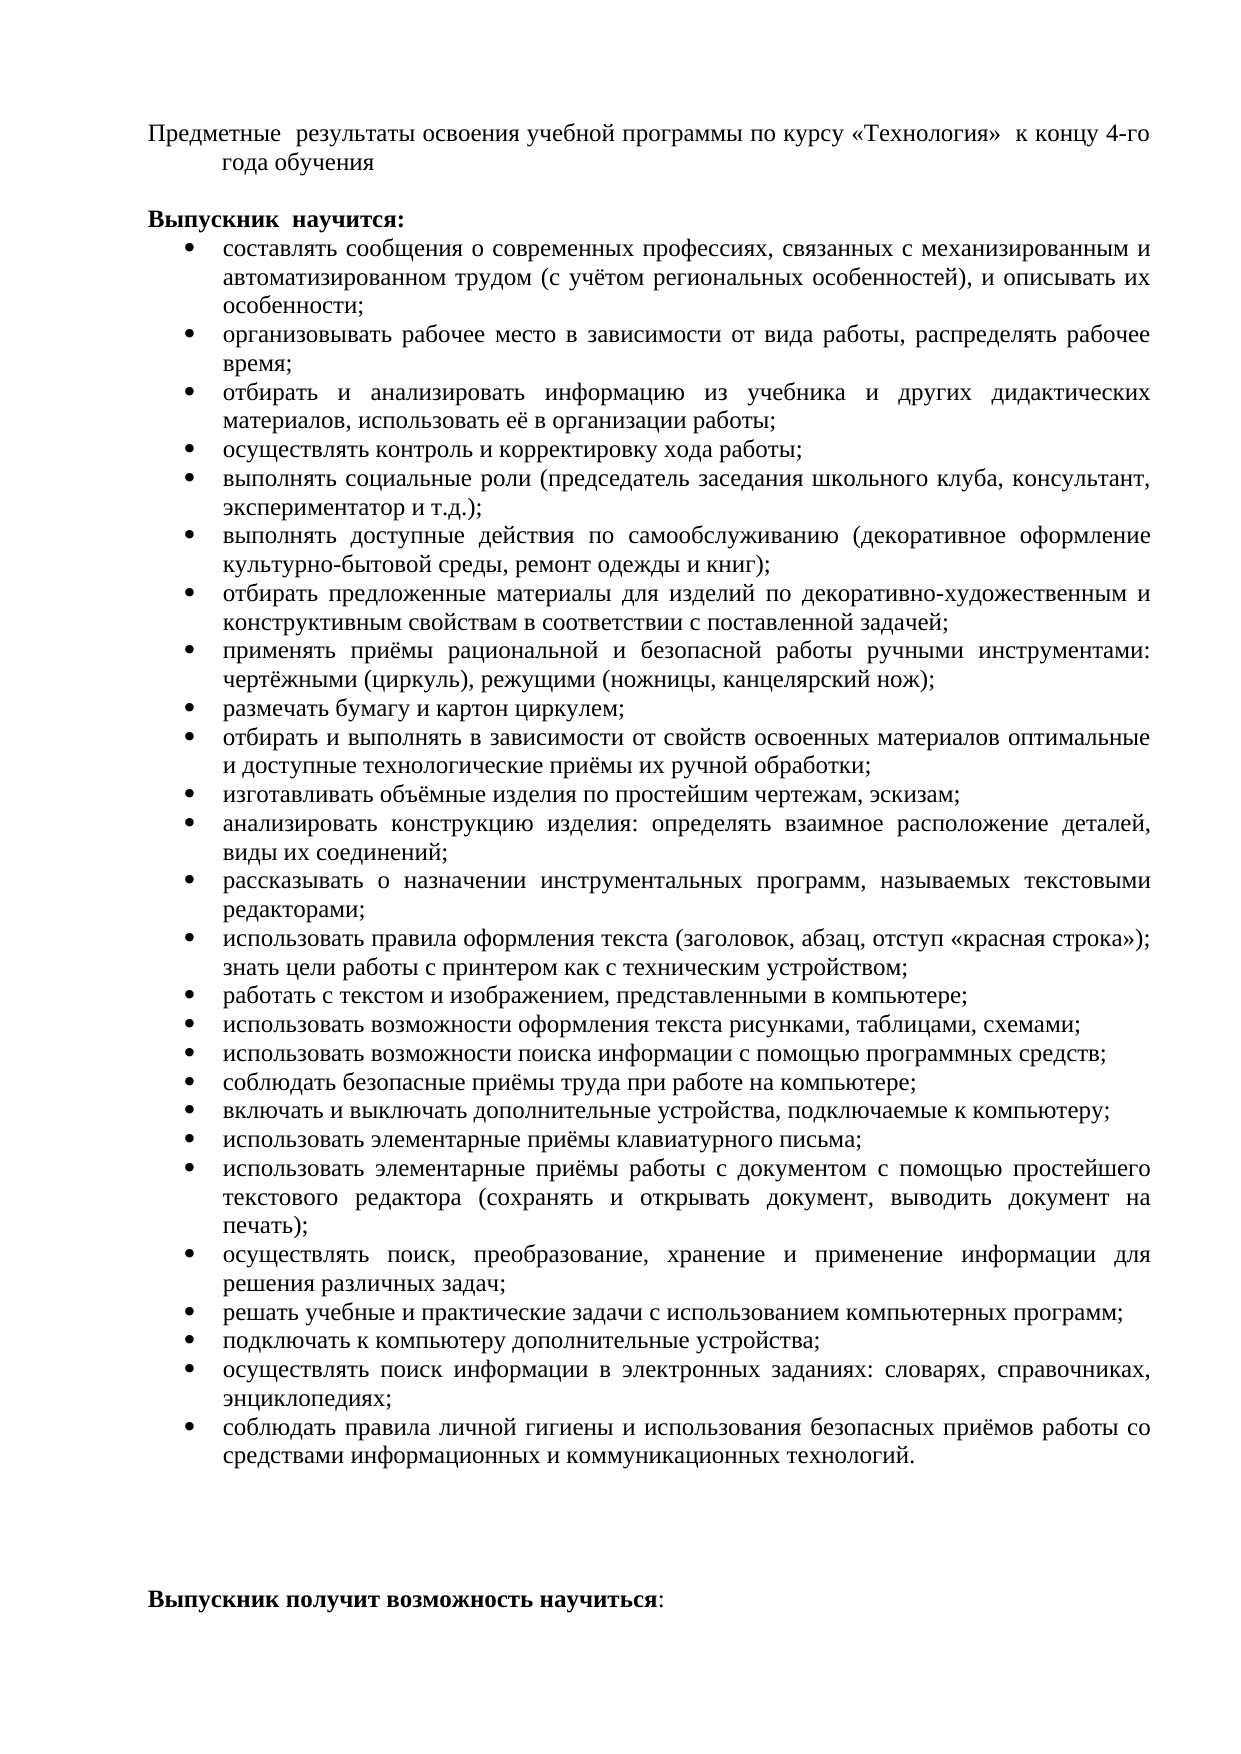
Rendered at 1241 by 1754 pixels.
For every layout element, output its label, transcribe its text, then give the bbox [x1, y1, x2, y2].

list подключать к компьютеру дополнительные устройства; [185, 1326, 1152, 1354]
list анализировать конструкцию изделия: определять взаимное расположение деталей, виды их соединений; [185, 808, 1152, 866]
list составлять сообщения о современных профессиях, связанных с механизированным и автоматизированном трудом (с учётом региональных особенностей), и описывать их особенности; [185, 233, 1152, 319]
text Предметные результаты освоения учебной программы по курсу «Технология» к концу 4-го года обучения [148, 118, 1152, 176]
text Выпускник научится: [148, 204, 1152, 233]
list отбирать и анализировать информацию из учебника и других дидактических материалов, использовать её в организации работы; [185, 377, 1152, 434]
list применять приёмы рациональной и безопасной работы ручными инструментами: чертёжными (циркуль), режущими (ножницы, канцелярский нож); [185, 636, 1152, 693]
list использовать возможности поиска информации с помощью программных средств; [185, 1038, 1152, 1067]
list решать учебные и практические задачи с использованием компьютерных программ; [185, 1297, 1152, 1326]
list осуществлять поиск, преобразование, хранение и применение информации для решения различных задач; [185, 1239, 1152, 1297]
list осуществлять поиск информации в электронных заданиях: словарях, справочниках, энциклопедиях; [185, 1354, 1152, 1412]
list размечать бумагу и картон циркулем; [185, 693, 1152, 722]
list отбирать и выполнять в зависимости от свойств освоенных материалов оптимальные и доступные технологические приёмы их ручной обработки; [185, 722, 1152, 779]
list использовать элементарные приёмы работы с документом с помощью простейшего текстового редактора (сохранять и открывать документ, выводить документ на печать); [185, 1153, 1152, 1239]
list рассказывать о назначении инструментальных программ, называемых текстовыми редакторами; [185, 866, 1152, 923]
list соблюдать правила личной гигиены и использования безопасных приёмов работы со средствами информационных и коммуникационных технологий. [185, 1412, 1152, 1469]
list работать с текстом и изображением, представленными в компьютере; [185, 981, 1152, 1009]
list изготавливать объёмные изделия по простейшим чертежам, эскизам; [185, 779, 1152, 808]
list выполнять социальные роли (председатель заседания школьного клуба, консультант, экспериментатор и т.д.); [185, 463, 1152, 521]
list выполнять доступные действия по самообслуживанию (декоративное оформление культурно-бытовой среды, ремонт одежды и книг); [185, 521, 1152, 578]
list соблюдать безопасные приёмы труда при работе на компьютере; [185, 1067, 1152, 1096]
text Выпускник получит возможность научиться: [148, 1584, 1152, 1613]
list использовать возможности оформления текста рисунками, таблицами, схемами; [185, 1009, 1152, 1038]
list использовать элементарные приёмы клавиатурного письма; [185, 1124, 1152, 1153]
list отбирать предложенные материалы для изделий по декоративно-художественным и конструктивным свойствам в соответствии с поставленной задачей; [185, 578, 1152, 636]
list осуществлять контроль и корректировку хода работы; [185, 434, 1152, 463]
list организовывать рабочее место в зависимости от вида работы, распределять рабочее время; [185, 319, 1152, 377]
list использовать правила оформления текста (заголовок, абзац, отступ «красная строка»); знать цели работы с принтером как с техническим устройством; [185, 923, 1152, 981]
list включать и выключать дополнительные устройства, подключаемые к компьютеру; [185, 1096, 1152, 1124]
